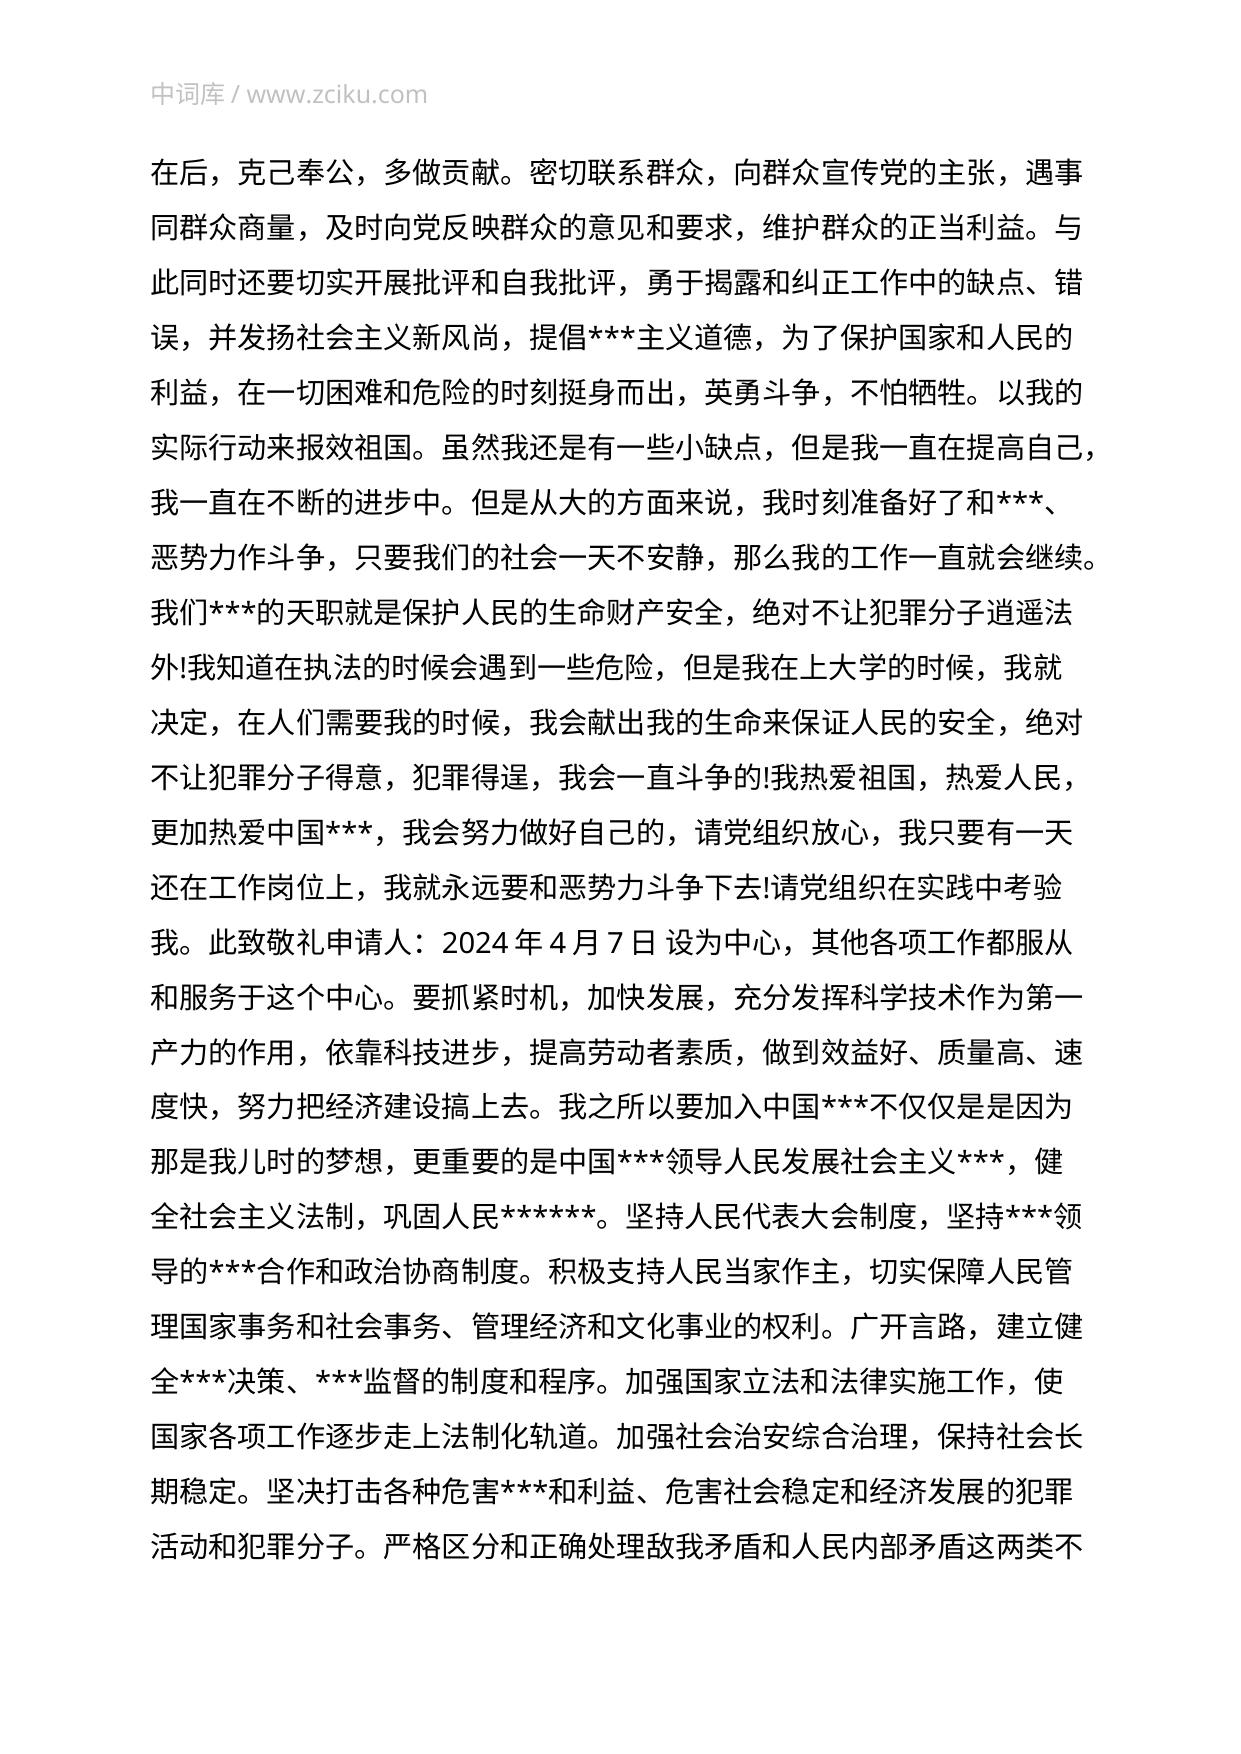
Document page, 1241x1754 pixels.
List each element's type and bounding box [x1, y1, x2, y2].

text [150, 150, 1090, 1566]
